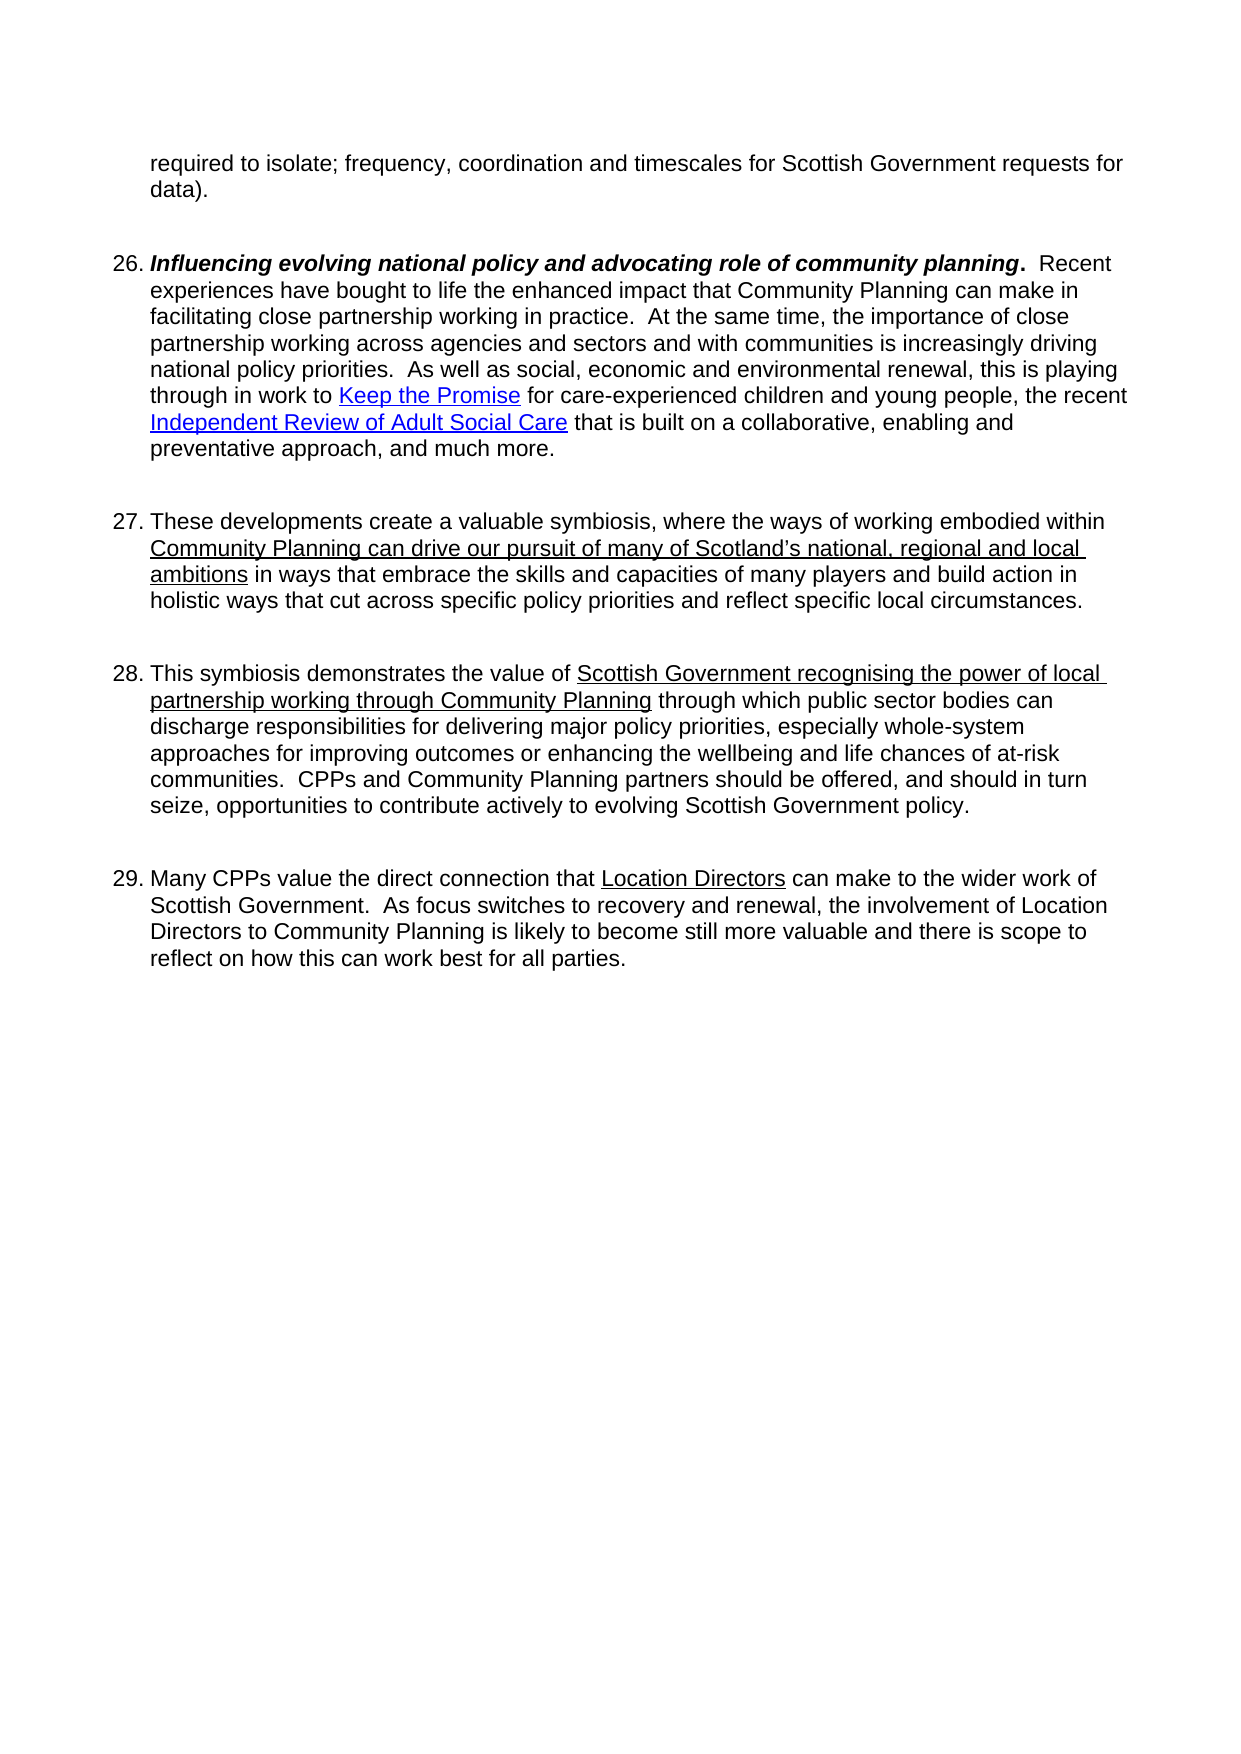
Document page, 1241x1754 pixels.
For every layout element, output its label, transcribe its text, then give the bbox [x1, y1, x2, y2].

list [112, 150, 1128, 203]
list This symbiosis demonstrates the value of Scottish Government recognising the power of local partnership working through Community Planning through which public sector bodies can discharge responsibilities for delivering major policy priorities, especially whole-system approaches for improving outcomes or enhancing the wellbeing and life chances of at-risk communities. CPPs and Community Planning partners should be offered, and should in turn seize, opportunities to contribute actively to evolving Scottish Government policy. [112, 660, 1128, 818]
list Influencing evolving national policy and advocating role of community planning. Recent experiences have bought to life the enhanced impact that Community Planning can make in facilitating close partnership working in practice. At the same time, the importance of close partnership working across agencies and sectors and with communities is increasingly driving national policy priorities. As well as social, economic and environmental renewal, this is playing through in work to Keep the Promise for care-experienced children and young people, the recent Independent Review of Adult Social Care that is built on a collaborative, enabling and preventative approach, and much more. [112, 250, 1128, 461]
list Many CPPs value the direct connection that Location Directors can make to the wider work of Scottish Government. As focus switches to recovery and renewal, the involvement of Location Directors to Community Planning is likely to become still more valuable and there is scope to reflect on how this can work best for all parties. [112, 865, 1128, 971]
list These developments create a valuable symbiosis, where the ways of working embodied within Community Planning can drive our pursuit of many of Scotland’s national, regional and local ambitions in ways that embrace the skills and capacities of many players and build action in holistic ways that cut across specific policy priorities and reflect specific local circumstances. [112, 508, 1128, 613]
